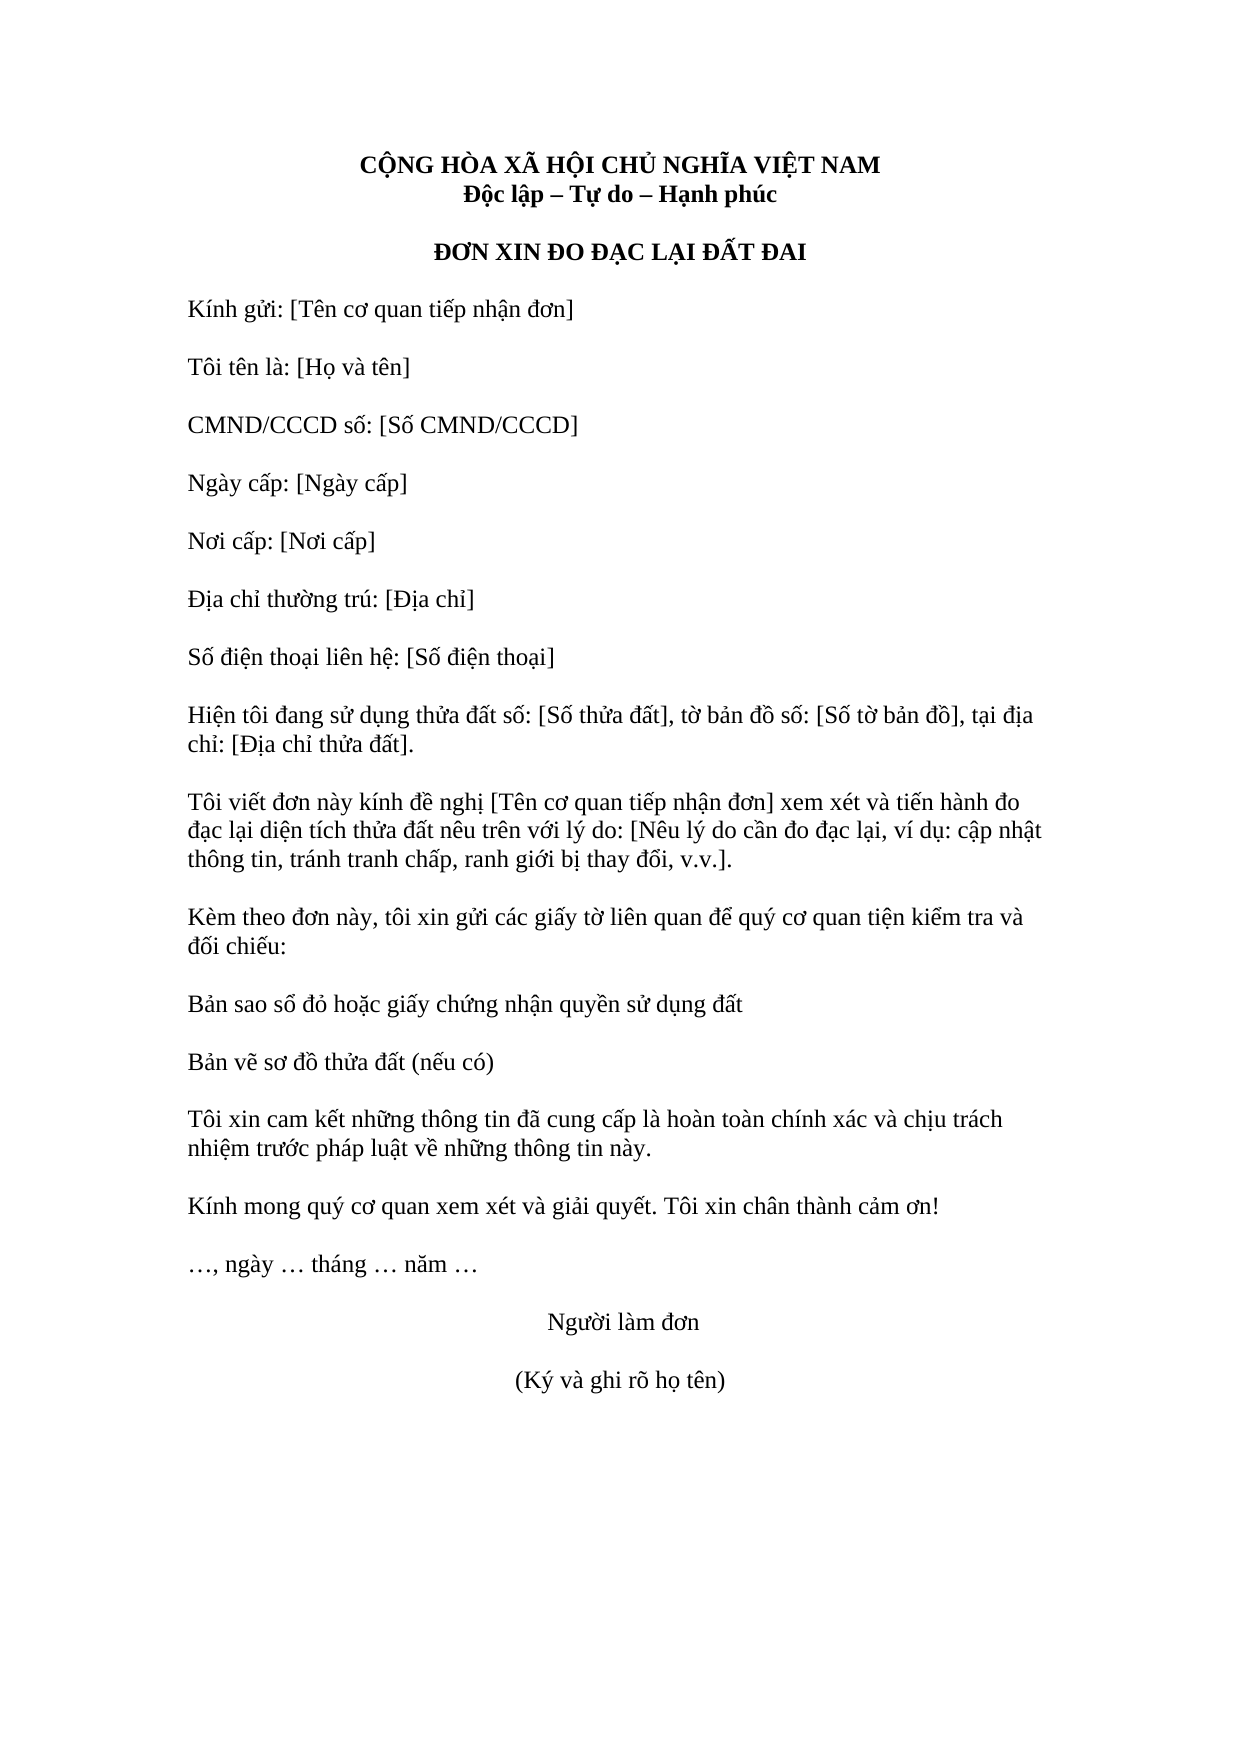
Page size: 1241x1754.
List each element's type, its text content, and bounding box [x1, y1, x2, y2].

text Địa chỉ thường trú: [Địa chỉ] [187, 584, 1053, 613]
text ĐƠN XIN ĐO ĐẠC LẠI ĐẤT ĐAI [187, 237, 1053, 265]
text Nơi cấp: [Nơi cấp] [187, 526, 1053, 555]
text Ngày cấp: [Ngày cấp] [187, 468, 1053, 497]
text Số điện thoại liên hệ: [Số điện thoại] [187, 642, 1053, 671]
text Kèm theo đơn này, tôi xin gửi các giấy tờ liên quan để quý cơ quan tiện kiểm tra và đối chiếu: [187, 902, 1053, 959]
text Kính gửi: [Tên cơ quan tiếp nhận đơn] [187, 294, 1053, 323]
text Hiện tôi đang sử dụng thửa đất số: [Số thửa đất], tờ bản đồ số: [Số tờ bản đồ], tại địa chỉ: [Địa chỉ thửa đất]. [187, 700, 1053, 757]
text Tôi viết đơn này kính đề nghị [Tên cơ quan tiếp nhận đơn] xem xét và tiến hành đo đạc lại diện tích thửa đất nêu trên với lý do: [Nêu lý do cần đo đạc lại, ví dụ: cập nhật thông tin, tránh tranh chấp, ranh giới bị thay đổi, v.v.]. [187, 787, 1053, 873]
text Kính mong quý cơ quan xem xét và giải quyết. Tôi xin chân thành cảm ơn! [187, 1191, 1053, 1220]
text Người làm đơn [187, 1307, 1053, 1336]
text …, ngày … tháng … năm … [187, 1249, 1053, 1278]
text Tôi tên là: [Họ và tên] [187, 352, 1053, 381]
text Bản sao sổ đỏ hoặc giấy chứng nhận quyền sử dụng đất [187, 989, 1053, 1017]
text CMND/CCCD số: [Số CMND/CCCD] [187, 410, 1053, 439]
text (Ký và ghi rõ họ tên) [187, 1365, 1053, 1394]
text CỘNG HÒA XÃ HỘI CHỦ NGHĨA VIỆT NAM Độc lập – Tự do – Hạnh phúc [187, 150, 1053, 207]
text Bản vẽ sơ đồ thửa đất (nếu có) [187, 1047, 1053, 1075]
text Tôi xin cam kết những thông tin đã cung cấp là hoàn toàn chính xác và chịu trách nhiệm trước pháp luật về những thông tin này. [187, 1104, 1053, 1162]
